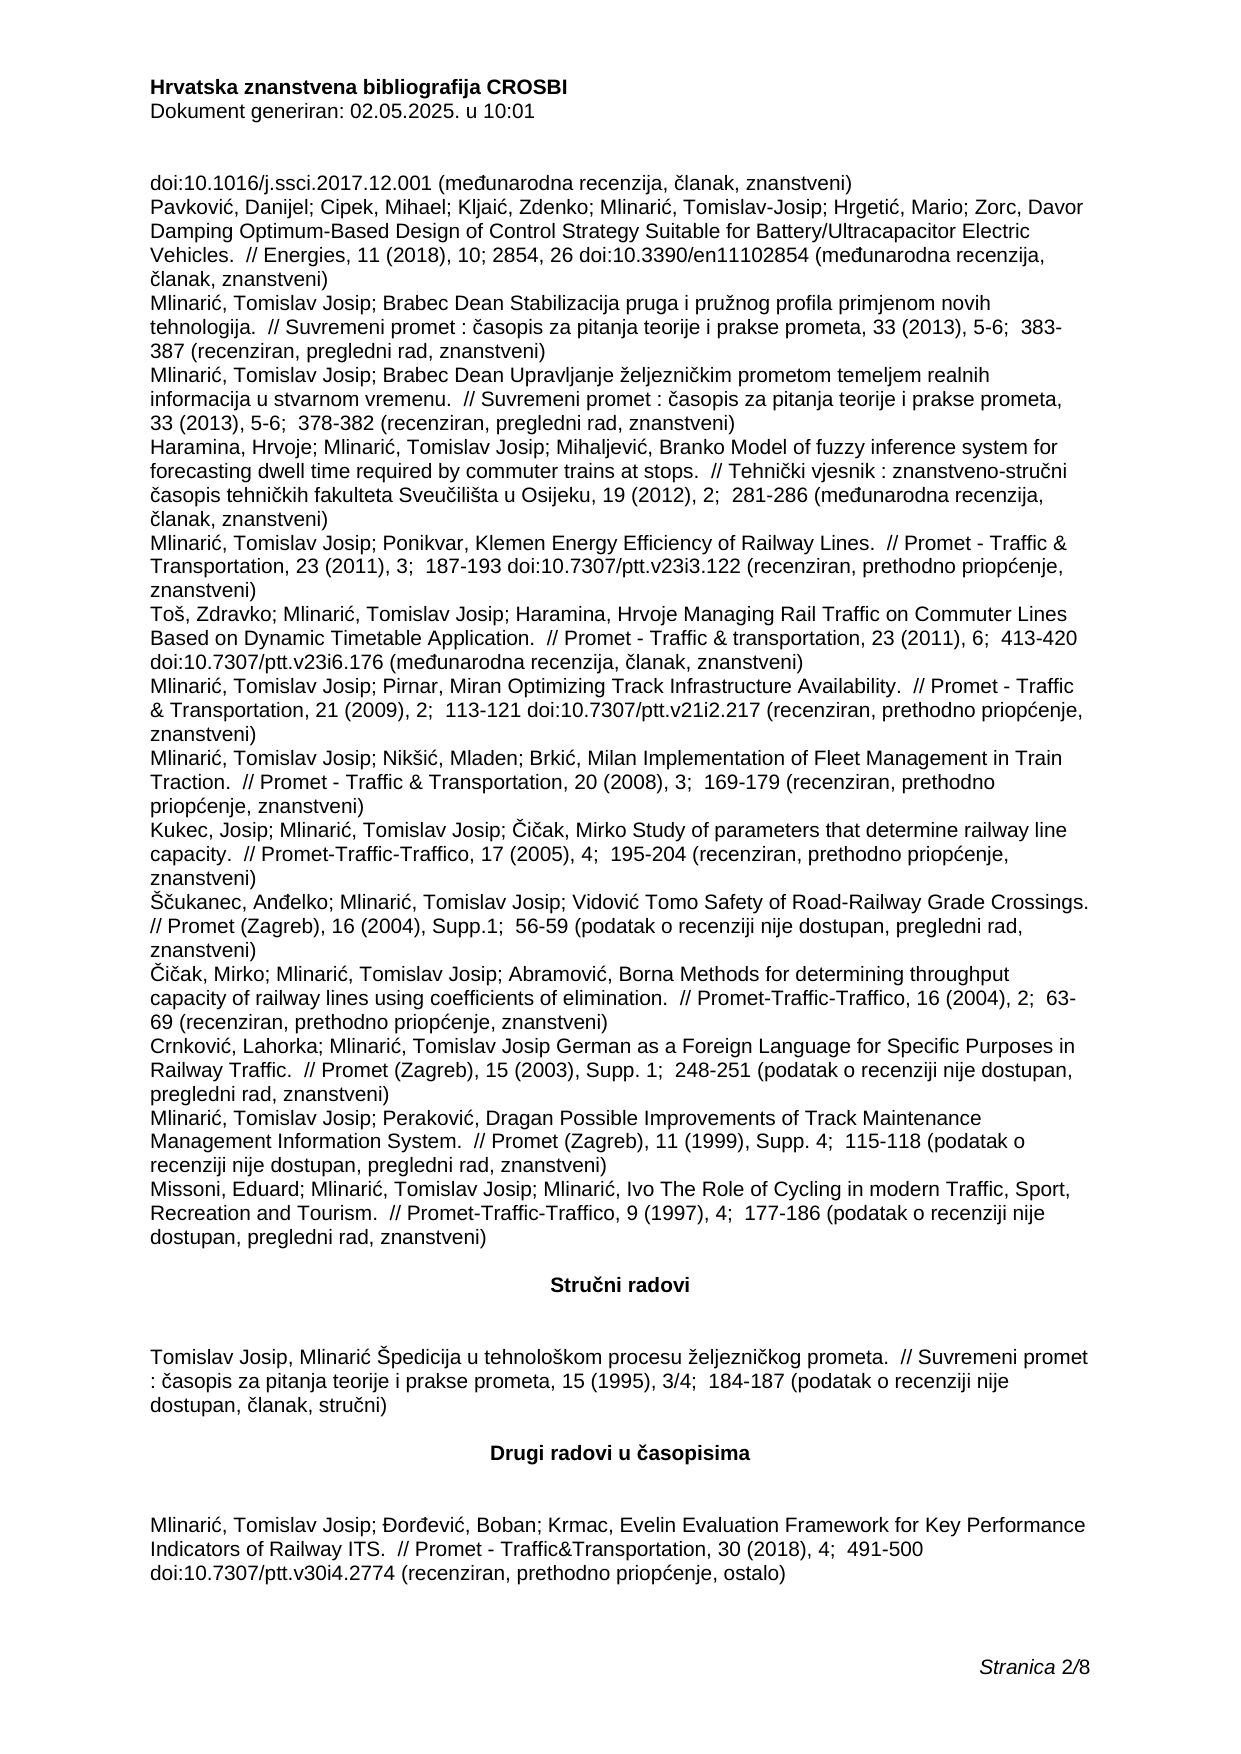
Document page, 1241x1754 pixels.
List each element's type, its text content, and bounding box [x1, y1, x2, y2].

subtitle Stručni radovi [150, 1273, 1090, 1297]
text Pavković, Danijel; Cipek, Mihael; Kljaić, Zdenko; Mlinarić, Tomislav-Josip; Hrgetić, Mario; Zorc, Davor [150, 195, 1090, 291]
text Missoni, Eduard; Mlinarić, Tomislav Josip; Mlinarić, Ivo [150, 1177, 1090, 1249]
text Mlinarić, Tomislav Josip; Brabec Dean [150, 363, 1090, 434]
text Toš, Zdravko; Mlinarić, Tomislav Josip; Haramina, Hrvoje [150, 602, 1090, 674]
text Mlinarić, Tomislav Josip; Brabec Dean [150, 291, 1090, 363]
text Ščukanec, Anđelko; Mlinarić, Tomislav Josip; Vidović Tomo [150, 890, 1090, 962]
subtitle Drugi radovi u časopisima [150, 1441, 1090, 1465]
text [150, 171, 1090, 195]
text Mlinarić, Tomislav Josip; Peraković, Dragan [150, 1105, 1090, 1177]
text Mlinarić, Tomislav Josip; Ponikvar, Klemen [150, 530, 1090, 602]
text Kukec, Josip; Mlinarić, Tomislav Josip; Čičak, Mirko [150, 818, 1090, 890]
text Crnković, Lahorka; Mlinarić, Tomislav Josip [150, 1033, 1090, 1105]
text Tomislav Josip, Mlinarić [150, 1345, 1090, 1417]
text Mlinarić, Tomislav Josip; Đorđević, Boban; Krmac, Evelin [150, 1513, 1090, 1584]
text Čičak, Mirko; Mlinarić, Tomislav Josip; Abramović, Borna [150, 962, 1090, 1033]
text Mlinarić, Tomislav Josip; Pirnar, Miran [150, 674, 1090, 746]
text Mlinarić, Tomislav Josip; Nikšić, Mladen; Brkić, Milan [150, 746, 1090, 818]
text Haramina, Hrvoje; Mlinarić, Tomislav Josip; Mihaljević, Branko [150, 434, 1090, 530]
